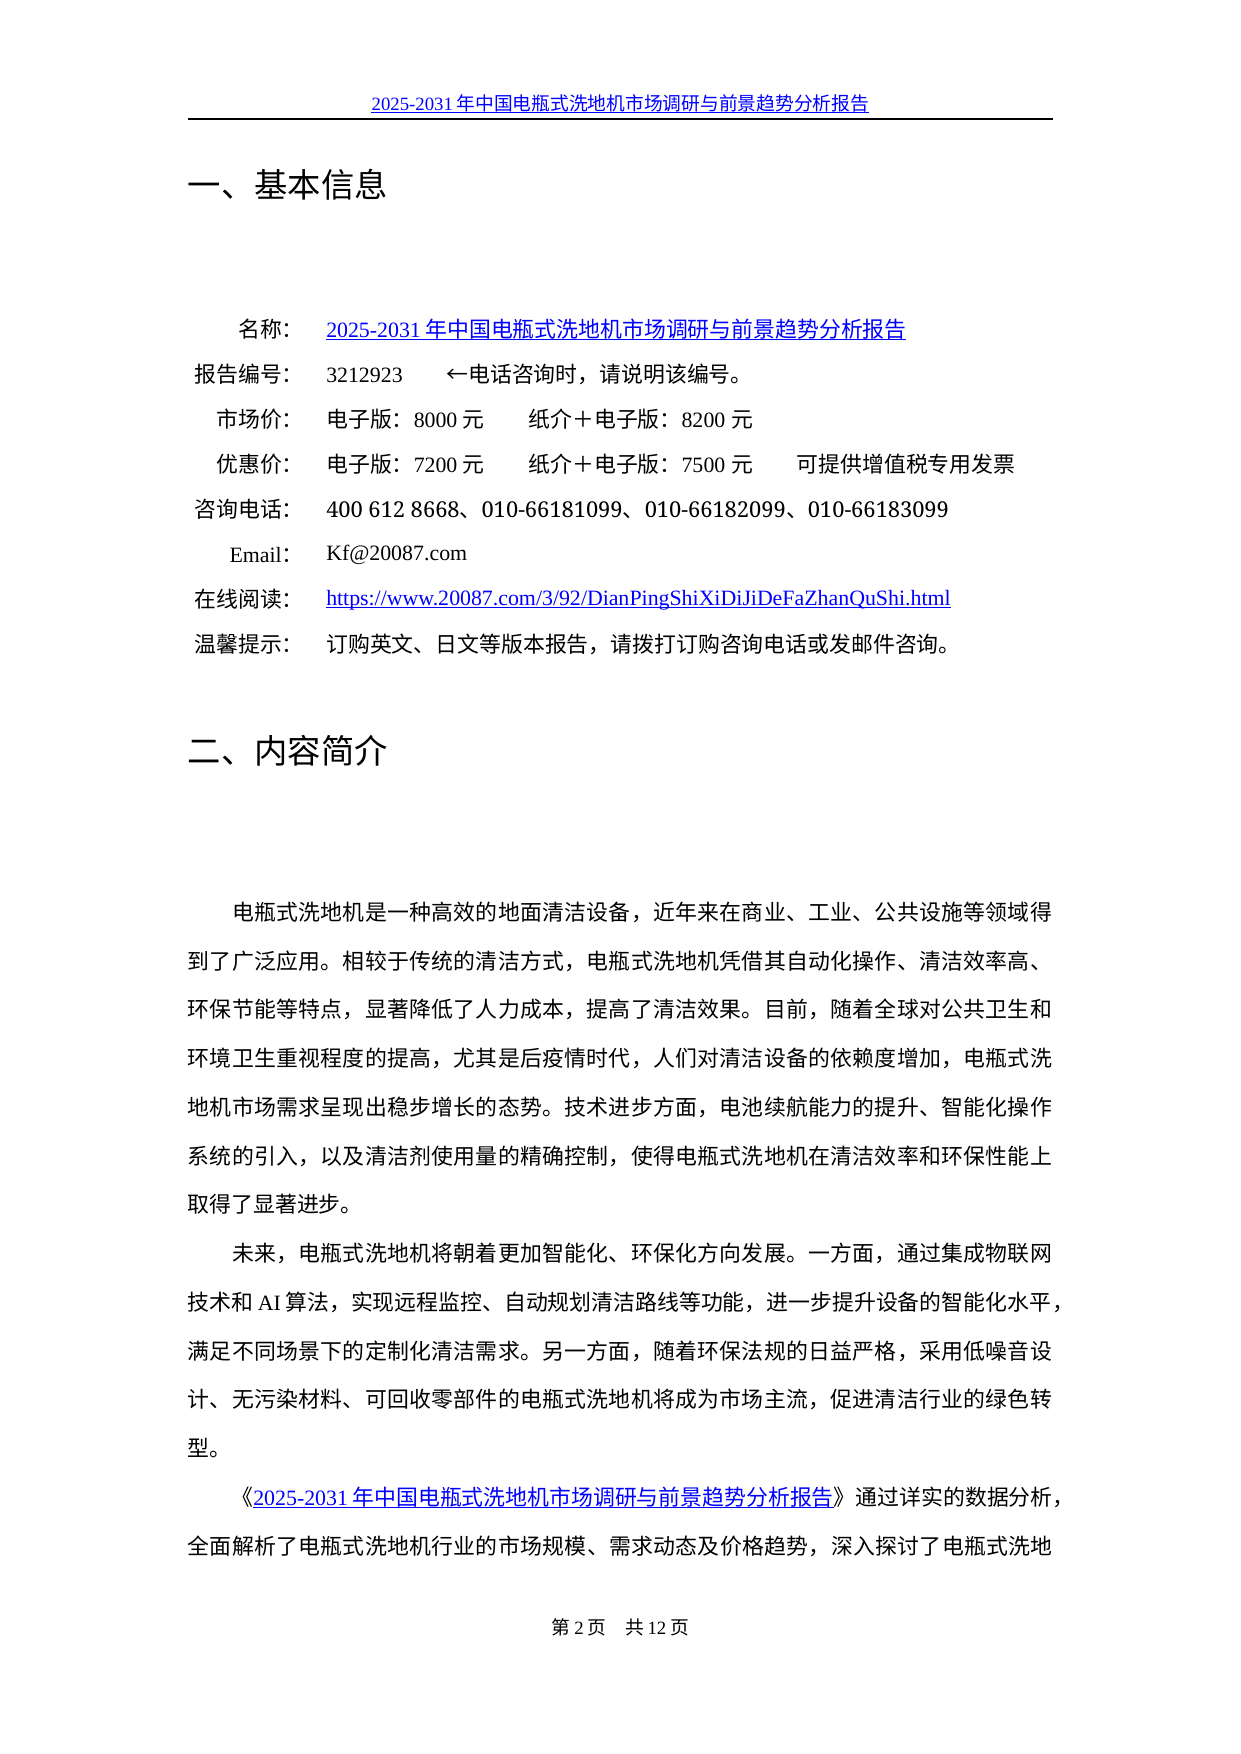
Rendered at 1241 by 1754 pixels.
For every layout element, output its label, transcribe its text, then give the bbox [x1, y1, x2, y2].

table_header 名称： [167, 312, 315, 357]
title 一、基本信息 [187, 150, 1053, 215]
table_cell 温馨提示： [167, 627, 315, 672]
table_cell Kf@20087.com [315, 537, 1073, 582]
table_cell 优惠价： [167, 447, 315, 492]
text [187, 894, 1053, 1561]
table_cell 3212923 ←电话咨询时，请说明该编号。 [315, 357, 1073, 402]
table_cell 在线阅读： [167, 582, 315, 627]
table_cell 400 612 8668、010-66181099、010-66182099、010-66183099 [315, 492, 1073, 537]
table_cell [315, 582, 1073, 627]
title 二、内容简介 [187, 717, 1053, 782]
table_cell 电子版：8000 元 纸介＋电子版：8200 元 [315, 402, 1073, 447]
table_cell 电子版：7200 元 纸介＋电子版：7500 元 可提供增值税专用发票 [315, 447, 1073, 492]
table_cell 咨询电话： [167, 492, 315, 537]
table_cell 报告编号： [167, 357, 315, 402]
table_cell 市场价： [167, 402, 315, 447]
table_header 2025-2031年中国电瓶式洗地机市场调研与前景趋势分析报告 [315, 312, 1073, 357]
table_cell Email： [167, 537, 315, 582]
table_cell 订购英文、日文等版本报告，请拨打订购咨询电话或发邮件咨询。 [315, 627, 1073, 672]
